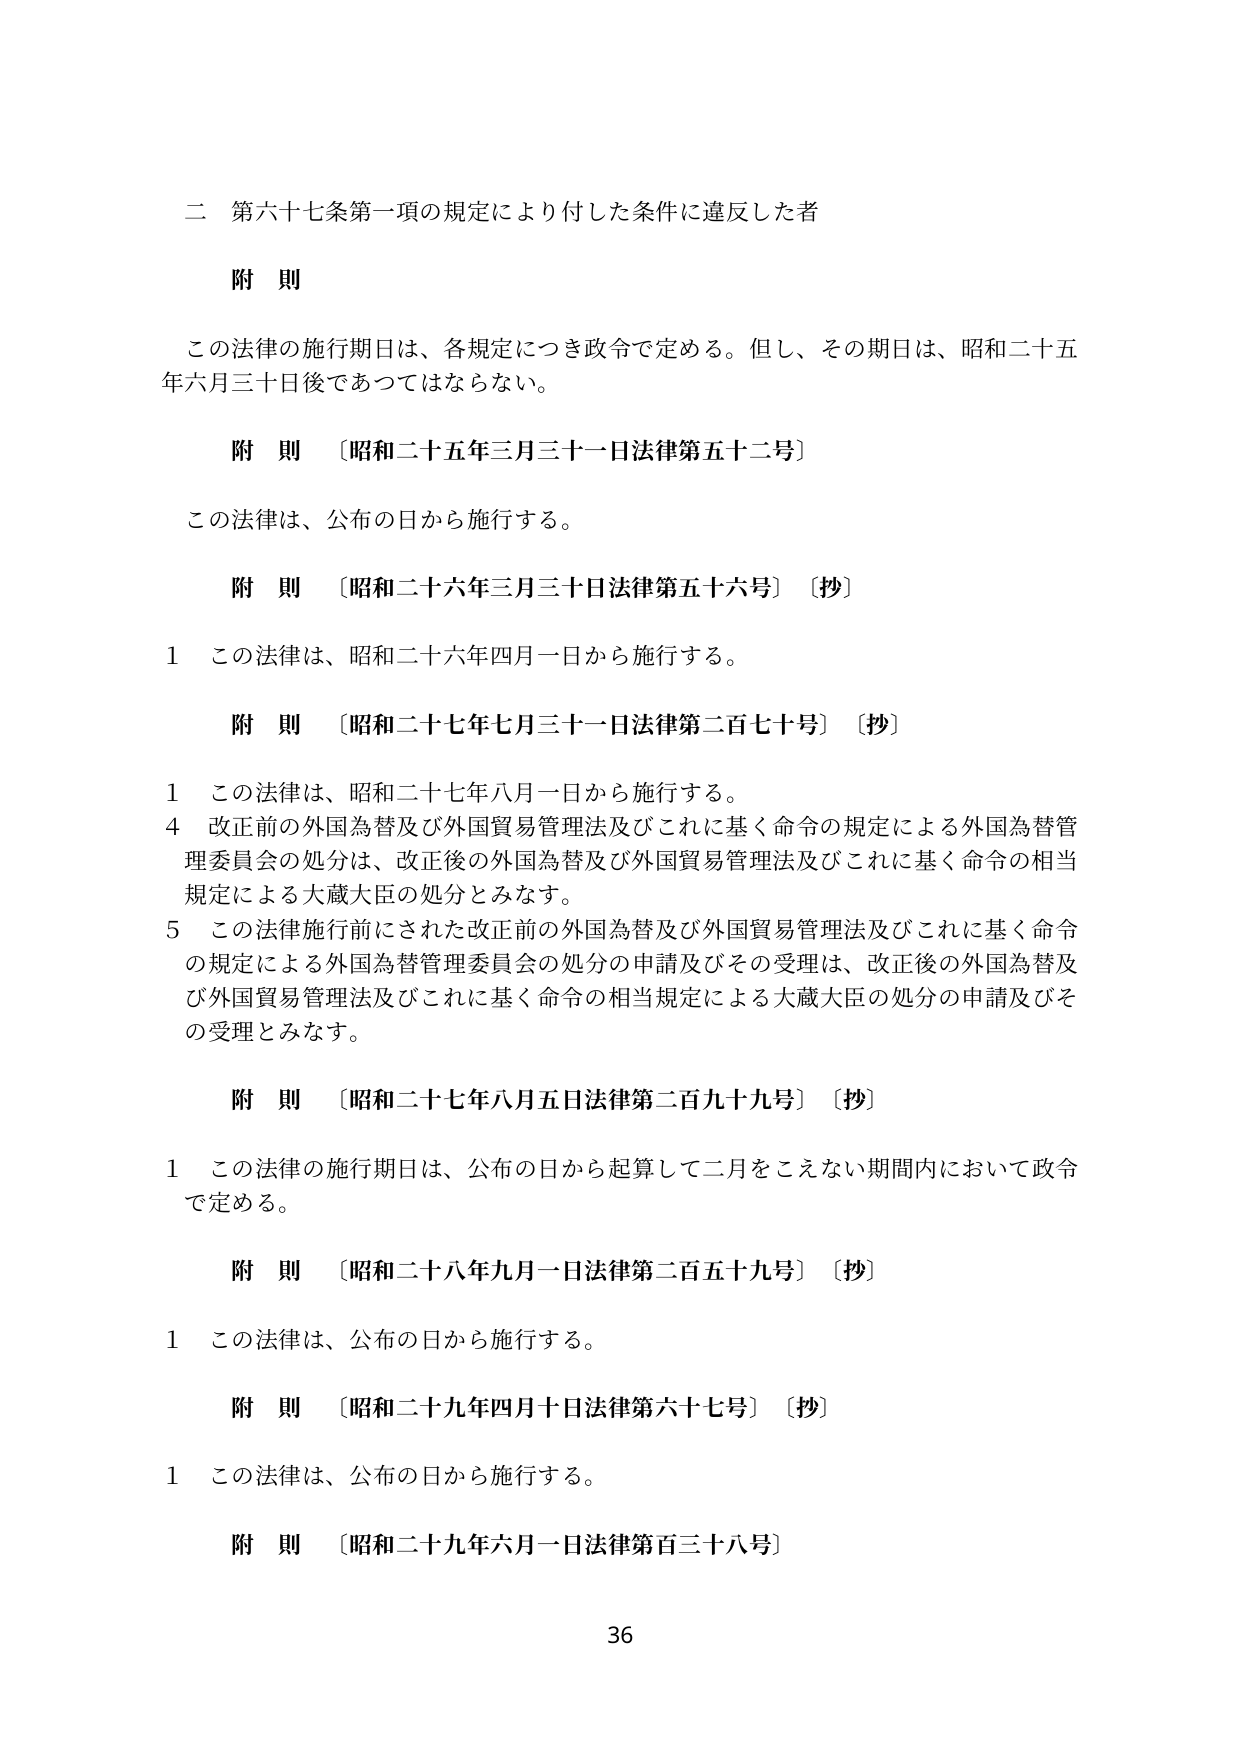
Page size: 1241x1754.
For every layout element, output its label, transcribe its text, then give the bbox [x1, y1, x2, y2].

text 二 第六十七条第一項の規定により付した条件に違反した者 [184, 194, 1079, 228]
text ５ この法律施行前にされた改正前の外国為替及び外国貿易管理法及びこれに基く命令の規定による外国為替管理委員会の処分の申請及びその受理は、改正後の外国為替及び外国貿易管理法及びこれに基く命令の相当規定による大蔵大臣の処分の申請及びその受理とみなす。 [161, 911, 1079, 1048]
text １ この法律は、公布の日から施行する。 [161, 1321, 1079, 1355]
text １ この法律は、公布の日から施行する。 [161, 1458, 1079, 1492]
text この法律の施行期日は、各規定につき政令で定める。但し、その期日は、昭和二十五年六月三十日後であつてはならない。 [161, 330, 1079, 399]
text １ この法律は、昭和二十七年八月一日から施行する。 [161, 774, 1079, 809]
text 附 則 〔昭和二十六年三月三十日法律第五十六号〕〔抄〕 [230, 569, 1079, 604]
text １ この法律の施行期日は、公布の日から起算して二月をこえない期間内において政令で定める。 [161, 1150, 1079, 1219]
text 附 則 [230, 262, 1079, 296]
text 附 則 〔昭和二十九年四月十日法律第六十七号〕〔抄〕 [230, 1389, 1079, 1424]
text 附 則 〔昭和二十七年八月五日法律第二百九十九号〕〔抄〕 [230, 1082, 1079, 1116]
text 附 則 〔昭和二十八年九月一日法律第二百五十九号〕〔抄〕 [230, 1253, 1079, 1287]
text ４ 改正前の外国為替及び外国貿易管理法及びこれに基く命令の規定による外国為替管理委員会の処分は、改正後の外国為替及び外国貿易管理法及びこれに基く命令の相当規定による大蔵大臣の処分とみなす。 [161, 809, 1079, 911]
text この法律は、公布の日から施行する。 [161, 501, 1079, 535]
text １ この法律は、昭和二十六年四月一日から施行する。 [161, 638, 1079, 672]
text 附 則 〔昭和二十九年六月一日法律第百三十八号〕 [230, 1526, 1079, 1560]
text 附 則 〔昭和二十五年三月三十一日法律第五十二号〕 [230, 433, 1079, 467]
text 附 則 〔昭和二十七年七月三十一日法律第二百七十号〕〔抄〕 [230, 706, 1079, 740]
